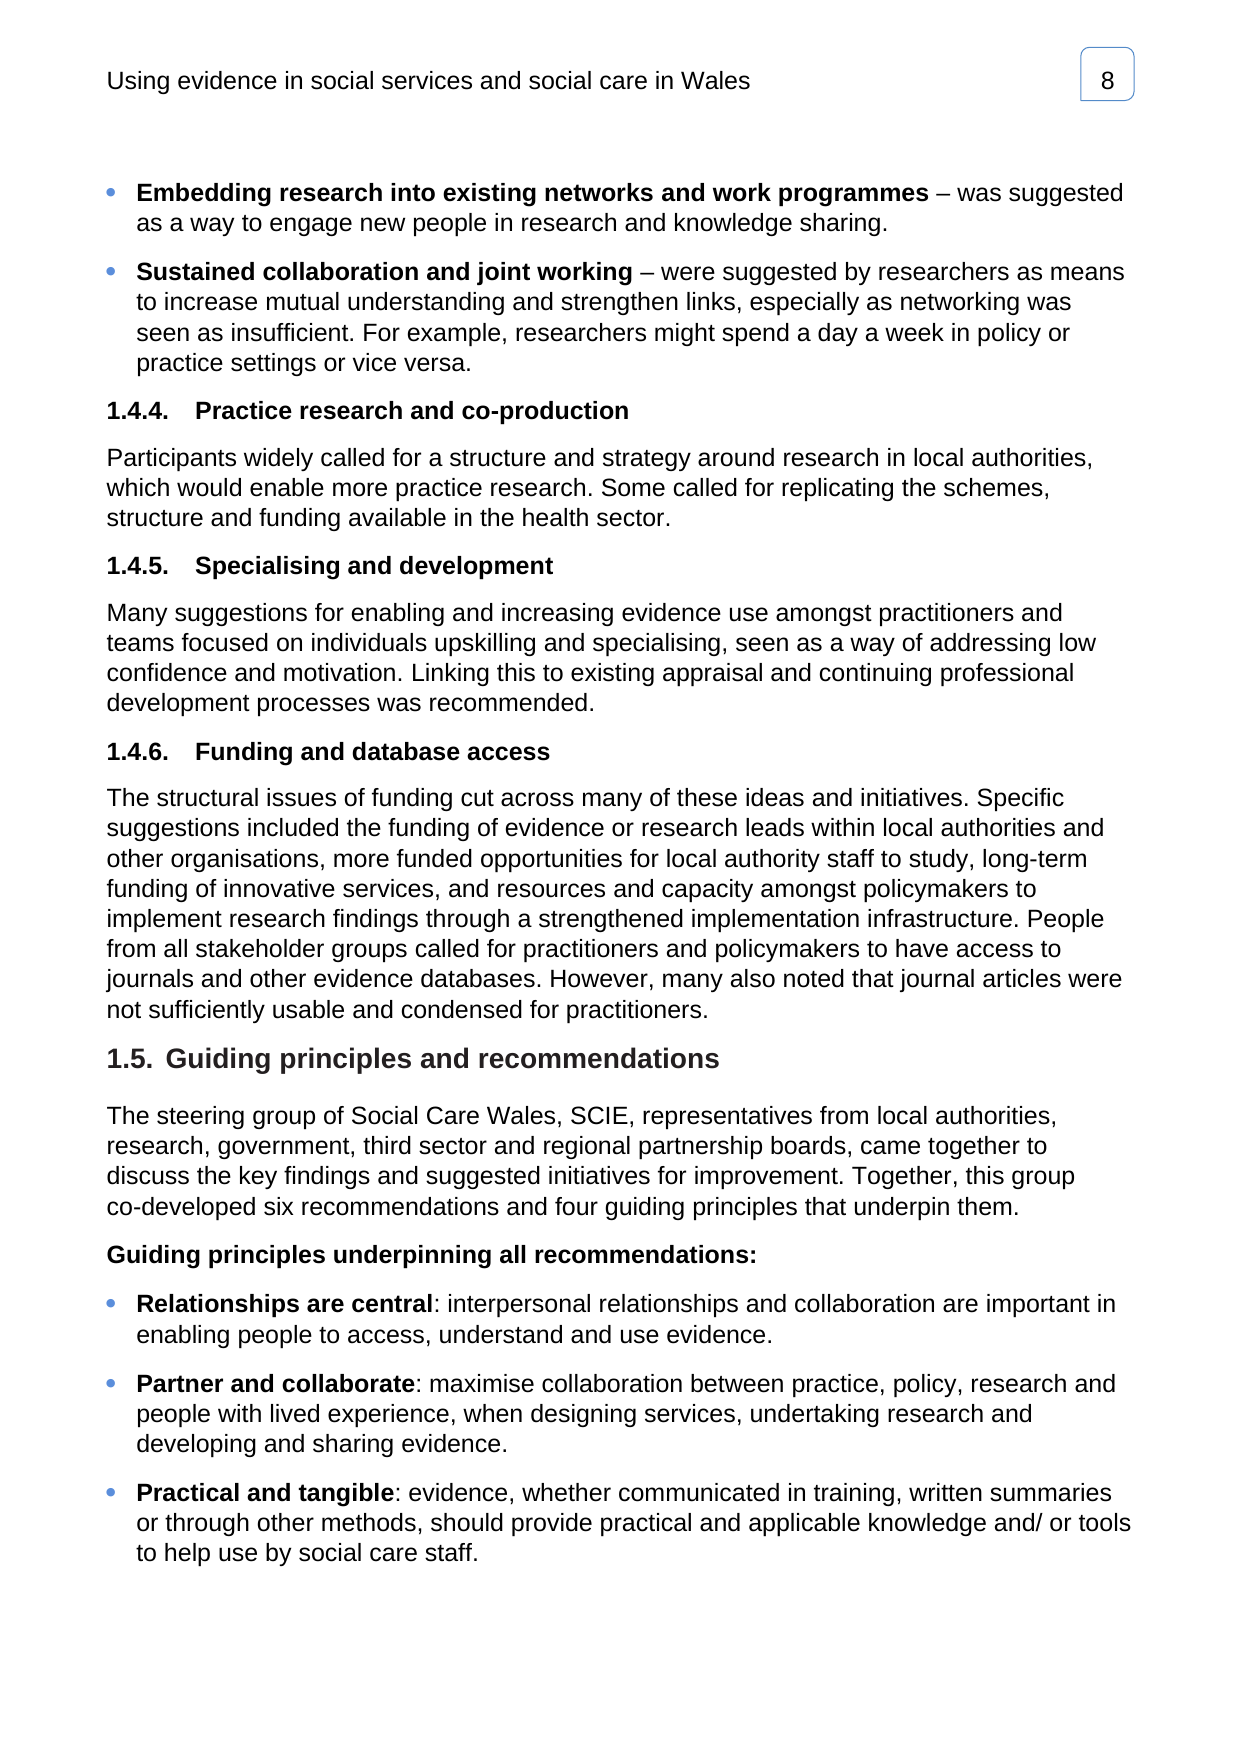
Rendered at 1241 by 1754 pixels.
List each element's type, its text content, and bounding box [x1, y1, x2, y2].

text The steering group of Social Care Wales, SCIE, representatives from local authorities, research, government, third sector and regional partnership boards, came together to discuss the key findings and suggested initiatives for improvement. Together, this group co-developed six recommendations and four guiding principles that underpin them. [106, 1100, 1134, 1221]
subtitle Guiding principles and recommendations [106, 1043, 1134, 1075]
text Partner and collaborate: maximise collaboration between practice, policy, research and people with lived experience, when designing services, undertaking research and developing and sharing evidence. [106, 1368, 1134, 1458]
text The structural issues of funding cut across many of these ideas and initiatives. Specific suggestions included the funding of evidence or research leads within local authorities and other organisations, more funded opportunities for local authority staff to study, long-term funding of innovative services, and resources and capacity amongst policymakers to implement research findings through a strengthened implementation infrastructure. People from all stakeholder groups called for practitioners and policymakers to have access to journals and other evidence databases. However, many also noted that journal articles were not sufficiently usable and condensed for practitioners. [106, 782, 1134, 1024]
text Sustained collaboration and joint working – were suggested by researchers as means to increase mutual understanding and strengthen links, especially as networking was seen as insufficient. For example, researchers might spend a day a week in policy or practice settings or vice versa. [106, 256, 1134, 377]
subtitle Practice research and co-production [106, 396, 1134, 425]
text Participants widely called for a structure and strategy around research in local authorities, which would enable more practice research. Some called for replicating the schemes, structure and funding available in the health sector. [106, 442, 1134, 532]
text Embedding research into existing networks and work programmes – was suggested as a way to engage new people in research and knowledge sharing. [106, 177, 1134, 238]
text Many suggestions for enabling and increasing evidence use amongst practitioners and teams focused on individuals upskilling and specialising, seen as a way of addressing low confidence and motivation. Linking this to existing appraisal and continuing professional development processes was recommended. [106, 597, 1134, 718]
text Guiding principles underpinning all recommendations: [106, 1240, 1134, 1270]
subtitle Specialising and development [106, 551, 1134, 580]
subtitle Funding and database access [106, 737, 1134, 766]
text Practical and tangible: evidence, whether communicated in training, written summaries or through other methods, should provide practical and applicable knowledge and/ or tools to help use by social care staff. [106, 1477, 1134, 1568]
text Relationships are central: interpersonal relationships and collaboration are important in enabling people to access, understand and use evidence. [106, 1289, 1134, 1349]
